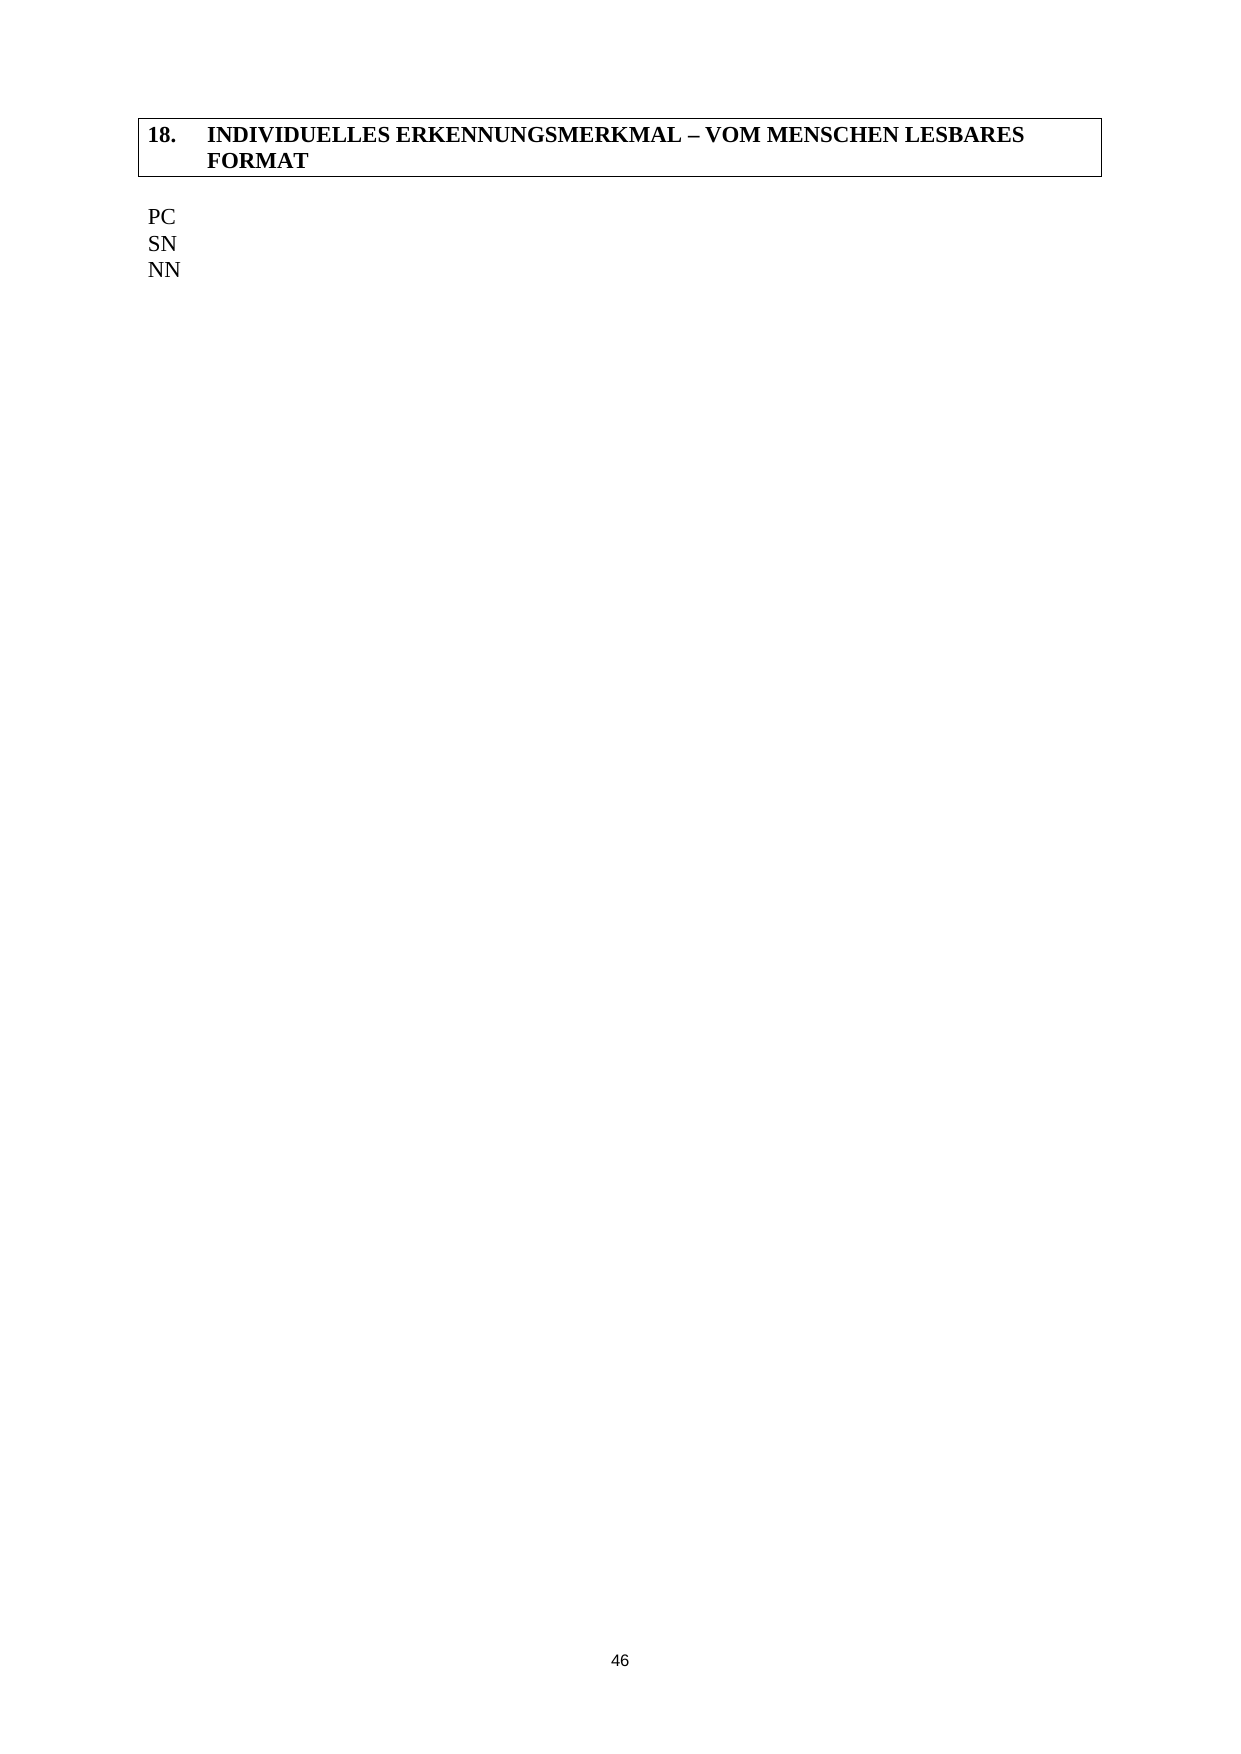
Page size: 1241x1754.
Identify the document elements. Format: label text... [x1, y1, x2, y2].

list INDIVIDUELLES ERKENNUNGSMERKMAL – VOM MENSCHEN LESBARES FORMAT [139, 119, 1101, 176]
text PC [148, 203, 1092, 230]
text SN [148, 230, 1092, 256]
text NN [148, 256, 1092, 282]
